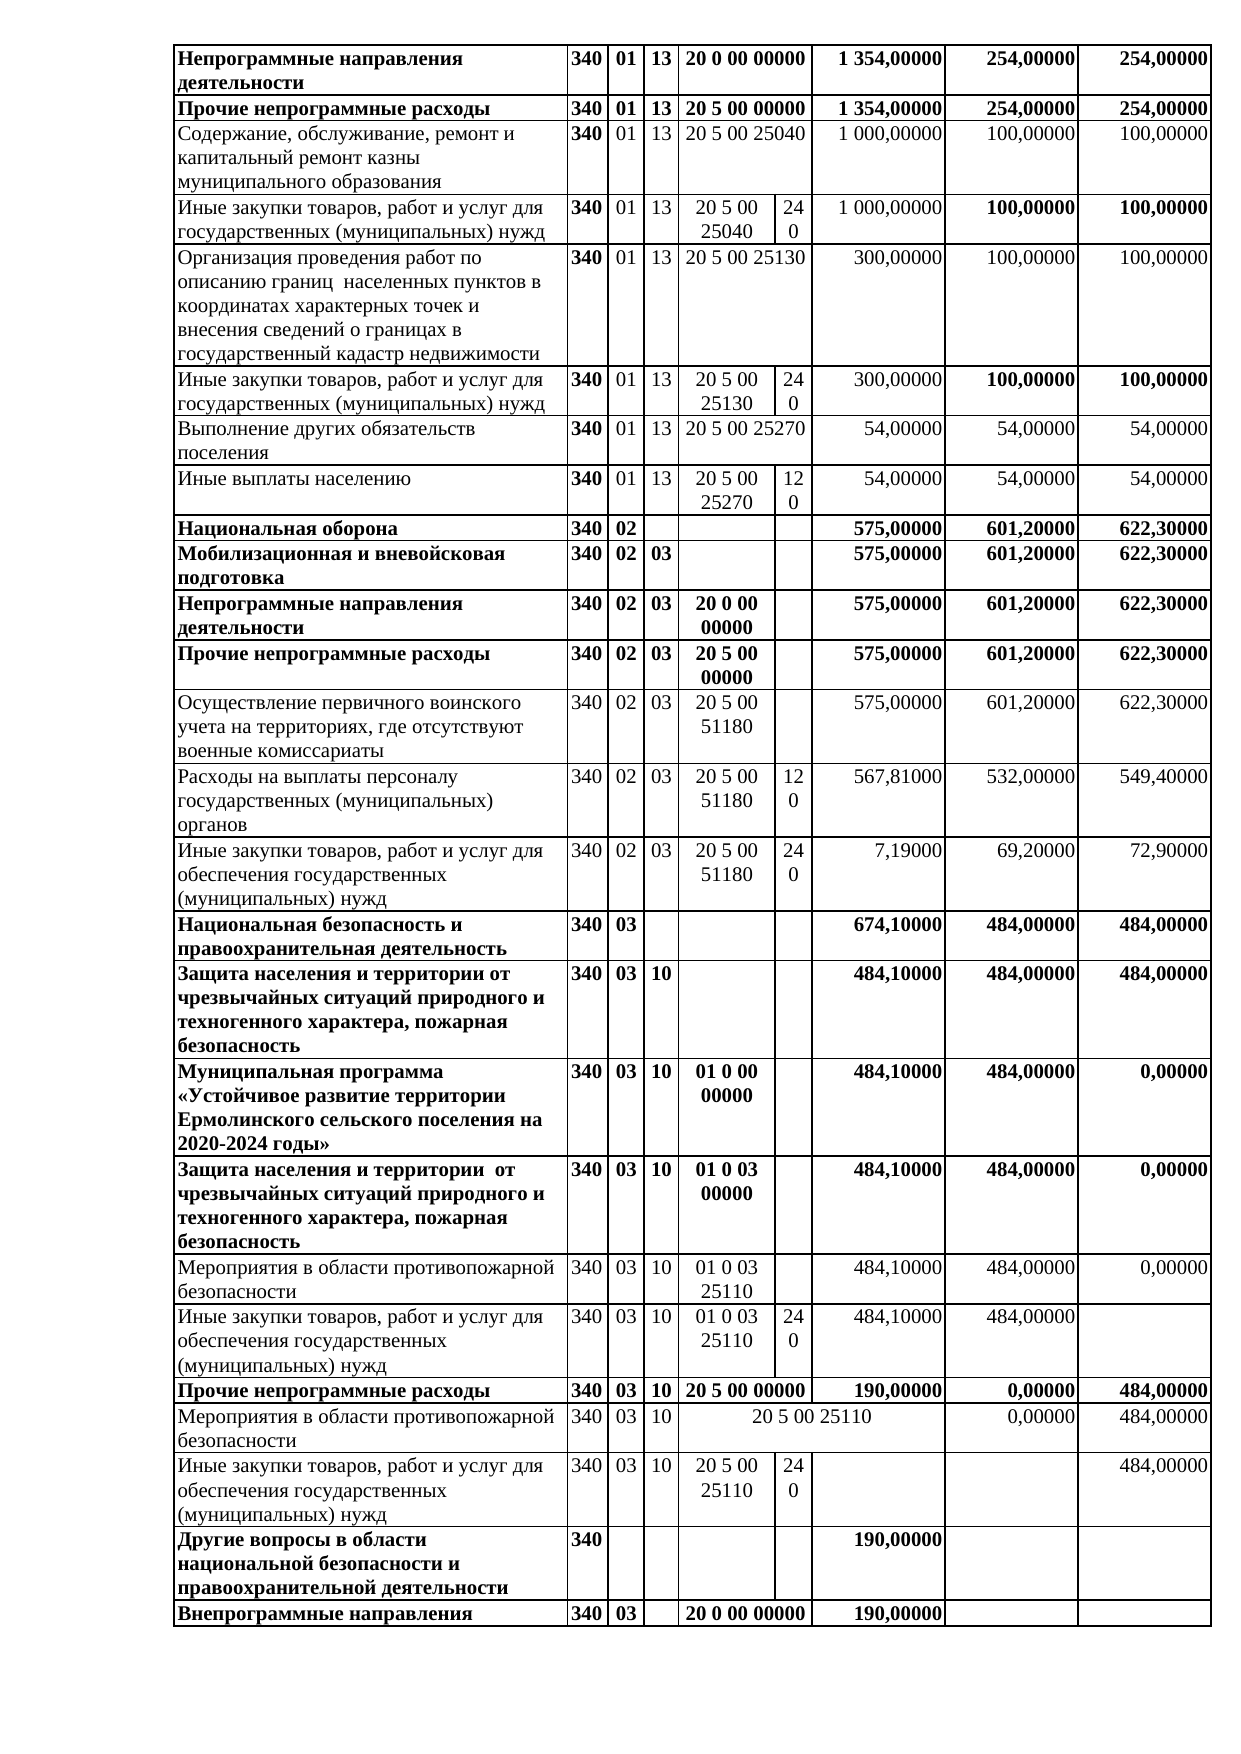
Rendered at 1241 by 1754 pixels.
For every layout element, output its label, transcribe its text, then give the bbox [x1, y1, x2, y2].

table_cell 622,30000 [1079, 690, 1210, 762]
table_cell 340 [568, 416, 607, 464]
table_cell 03 [609, 912, 643, 960]
table_cell 10 [645, 1378, 678, 1402]
table_cell [1079, 1305, 1210, 1377]
table_cell 54,00000 [813, 416, 944, 464]
table_cell [776, 1059, 811, 1155]
table_cell 20 5 00 25270 [679, 466, 774, 514]
table_cell Организация проведения работ по описанию границ населенных пунктов в координатах характерных точек и внесения сведений о границах в государственный кадастр недвижимости [175, 245, 567, 365]
table_cell 02 [609, 764, 643, 836]
table_cell 254,00000 [1079, 96, 1210, 120]
table_cell 10 [645, 1255, 678, 1303]
table_cell Осуществление первичного воинского учета на территориях, где отсутствуют военные комиссариаты [175, 690, 567, 762]
table_cell 340 [568, 1305, 607, 1377]
table_cell Иные закупки товаров, работ и услуг для обеспечения государственных (муниципальных) нужд [175, 1305, 567, 1377]
table_cell Выполнение других обязательств поселения [175, 416, 567, 464]
table_cell 100,00000 [946, 245, 1077, 365]
table_cell 484,00000 [1079, 1453, 1210, 1526]
table_cell 01 [609, 46, 643, 94]
table_cell 1 000,00000 [813, 121, 944, 193]
table_cell 01 [609, 367, 643, 415]
table_cell 13 [645, 367, 678, 415]
table_cell 20 5 00 25130 [679, 245, 811, 365]
table_cell [946, 1527, 1077, 1599]
table_cell [776, 1255, 811, 1303]
table_cell 340 [568, 764, 607, 836]
table_cell 02 [609, 690, 643, 762]
table_cell 622,30000 [1079, 541, 1210, 589]
table_cell 03 [609, 1305, 643, 1377]
table_cell 03 [645, 690, 678, 762]
table_cell 622,30000 [1079, 641, 1210, 689]
table_cell 340 [568, 1378, 607, 1402]
table_cell 484,00000 [946, 1255, 1077, 1303]
table_cell 0,00000 [1079, 1157, 1210, 1253]
table_cell Непрограммные направления деятельности [175, 591, 567, 639]
table_cell 7,19000 [813, 838, 944, 910]
table_cell Содержание, обслуживание, ремонт и капитальный ремонт казны муниципального образования [175, 121, 567, 193]
table_cell 340 [568, 466, 607, 514]
table_cell [1079, 1601, 1210, 1625]
table_cell 575,00000 [813, 541, 944, 589]
table_cell 601,20000 [946, 690, 1077, 762]
table_cell [679, 912, 774, 960]
table_cell 0,00000 [946, 1378, 1077, 1402]
table_cell 601,20000 [946, 516, 1077, 540]
table_cell Иные закупки товаров, работ и услуг для государственных (муниципальных) нужд [175, 195, 567, 243]
table_cell 190,00000 [813, 1601, 944, 1625]
table_cell Иные выплаты населению [175, 466, 567, 514]
table_cell 484,00000 [1079, 912, 1210, 960]
table_cell 484,10000 [813, 1157, 944, 1253]
table_cell 340 [568, 96, 607, 120]
table_cell 01 [609, 96, 643, 120]
table_cell 300,00000 [813, 367, 944, 415]
table_cell 01 0 03 00000 [679, 1157, 774, 1253]
table_cell 190,00000 [813, 1378, 944, 1402]
table_cell 03 [609, 1453, 643, 1526]
table_cell 54,00000 [946, 466, 1077, 514]
table_cell 10 [645, 961, 678, 1057]
table_cell [813, 1453, 944, 1526]
table_cell Иные закупки товаров, работ и услуг для обеспечения государственных (муниципальных) нужд [175, 838, 567, 910]
table_cell 340 [568, 1527, 607, 1599]
table_cell 484,00000 [1079, 961, 1210, 1057]
table_cell 100,00000 [946, 121, 1077, 193]
table_cell 20 5 00 51180 [679, 764, 774, 836]
table_cell 03 [645, 838, 678, 910]
table_cell 03 [609, 1404, 643, 1452]
table_cell 240 [776, 195, 811, 243]
table_cell 340 [568, 838, 607, 910]
table_cell 254,00000 [946, 46, 1077, 94]
table_cell 01 0 00 00000 [679, 1059, 774, 1155]
table_cell [776, 961, 811, 1057]
table_cell 20 5 00 25040 [679, 195, 774, 243]
table_cell 20 0 00 00000 [679, 591, 774, 639]
table_cell 340 [568, 641, 607, 689]
table_cell [776, 1527, 811, 1599]
table_cell 20 5 00 00000 [679, 641, 774, 689]
table_cell 340 [568, 46, 607, 94]
table_cell [679, 961, 774, 1057]
table_cell 20 5 00 25110 [679, 1453, 774, 1526]
table_cell 340 [568, 1453, 607, 1526]
table_cell 01 [609, 121, 643, 193]
table_cell 03 [645, 641, 678, 689]
table_cell 484,10000 [813, 1255, 944, 1303]
table_cell 100,00000 [1079, 195, 1210, 243]
table_cell 01 0 03 25110 [679, 1305, 774, 1377]
table_cell Прочие непрограммные расходы [175, 1378, 567, 1402]
table_cell 100,00000 [1079, 367, 1210, 415]
table_cell 254,00000 [946, 96, 1077, 120]
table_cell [175, 1601, 567, 1625]
table_cell Национальная безопасность и правоохранительная деятельность [175, 912, 567, 960]
table_cell [645, 912, 678, 960]
table_cell Другие вопросы в области национальной безопасности и правоохранительной деятельности [175, 1527, 567, 1599]
table_cell 20 5 00 00000 [679, 1378, 811, 1402]
table_cell 69,20000 [946, 838, 1077, 910]
table_cell Непрограммные направления деятельности [175, 46, 567, 94]
table_cell 1 000,00000 [813, 195, 944, 243]
table_cell 240 [776, 1305, 811, 1377]
table_cell 13 [645, 121, 678, 193]
table_cell Мобилизационная и вневойсковая подготовка [175, 541, 567, 589]
table_cell 20 5 00 51180 [679, 690, 774, 762]
table_cell Иные закупки товаров, работ и услуг для государственных (муниципальных) нужд [175, 367, 567, 415]
table_cell [679, 541, 774, 589]
table_cell 340 [568, 1157, 607, 1253]
table_cell 13 [645, 195, 678, 243]
table_cell 01 [609, 245, 643, 365]
table_cell Расходы на выплаты персоналу государственных (муниципальных) органов [175, 764, 567, 836]
table_cell [946, 1453, 1077, 1526]
table_cell 20 5 00 25270 [679, 416, 811, 464]
table_cell 03 [645, 591, 678, 639]
table_cell 10 [645, 1404, 678, 1452]
table_cell 100,00000 [946, 195, 1077, 243]
table_cell Муниципальная программа «Устойчивое развитие территории Ермолинского сельского поселения на 2020-2024 годы» [175, 1059, 567, 1155]
table_cell 575,00000 [813, 591, 944, 639]
table_cell 484,10000 [813, 961, 944, 1057]
table_cell 240 [776, 1453, 811, 1526]
table_cell [645, 1527, 678, 1599]
table_cell [609, 1527, 643, 1599]
table_cell 20 0 00 00000 [679, 46, 811, 94]
table_cell 340 [568, 367, 607, 415]
table_cell 03 [609, 1378, 643, 1402]
table_cell Мероприятия в области противопожарной безопасности [175, 1255, 567, 1303]
table_cell 340 [568, 541, 607, 589]
table_cell 13 [645, 416, 678, 464]
table_cell 02 [609, 541, 643, 589]
table_cell [776, 1157, 811, 1253]
table_cell 340 [568, 1404, 607, 1452]
table_cell 254,00000 [1079, 46, 1210, 94]
table_cell 340 [568, 591, 607, 639]
table_cell 532,00000 [946, 764, 1077, 836]
table_cell 01 0 03 25110 [679, 1255, 774, 1303]
table_cell 54,00000 [813, 466, 944, 514]
table_cell 340 [568, 1059, 607, 1155]
table_cell 601,20000 [946, 541, 1077, 589]
table_cell 20 5 00 25110 [679, 1404, 944, 1452]
table_cell 0,00000 [946, 1404, 1077, 1452]
table_cell [1079, 1527, 1210, 1599]
table_cell 484,00000 [946, 1059, 1077, 1155]
table_cell 484,10000 [813, 1059, 944, 1155]
table_cell 340 [568, 245, 607, 365]
table_cell 190,00000 [813, 1527, 944, 1599]
table_cell Защита населения и территории от чрезвычайных ситуаций природного и техногенного характера, пожарная безопасность [175, 961, 567, 1057]
table_cell 575,00000 [813, 690, 944, 762]
table_cell 100,00000 [1079, 121, 1210, 193]
table_cell 340 [568, 690, 607, 762]
table_cell Иные закупки товаров, работ и услуг для обеспечения государственных (муниципальных) нужд [175, 1453, 567, 1526]
table_cell Национальная оборона [175, 516, 567, 540]
table_cell 240 [776, 367, 811, 415]
table_cell 0,00000 [1079, 1255, 1210, 1303]
table_cell Прочие непрограммные расходы [175, 641, 567, 689]
table_cell 20 5 00 25130 [679, 367, 774, 415]
table_cell 02 [609, 641, 643, 689]
table_cell 484,10000 [813, 1305, 944, 1377]
table_cell [679, 516, 774, 540]
table_cell 575,00000 [813, 516, 944, 540]
table_cell 03 [609, 1601, 643, 1625]
table_cell 484,00000 [1079, 1378, 1210, 1402]
table_cell [645, 1601, 678, 1625]
table_cell 120 [776, 466, 811, 514]
table_cell 13 [645, 46, 678, 94]
table_cell 1 354,00000 [813, 46, 944, 94]
table_cell 72,90000 [1079, 838, 1210, 910]
table_cell 20 5 00 25040 [679, 121, 811, 193]
table_cell 622,30000 [1079, 591, 1210, 639]
table_cell 13 [645, 466, 678, 514]
table_cell 20 0 00 00000 [679, 1601, 811, 1625]
table_cell [776, 912, 811, 960]
table_cell 13 [645, 96, 678, 120]
table_cell 484,00000 [946, 961, 1077, 1057]
table_cell 54,00000 [1079, 466, 1210, 514]
table_cell 54,00000 [946, 416, 1077, 464]
table_cell 340 [568, 121, 607, 193]
table_cell 674,10000 [813, 912, 944, 960]
table_cell [776, 541, 811, 589]
table_cell 20 5 00 51180 [679, 838, 774, 910]
table_cell 601,20000 [946, 641, 1077, 689]
table_cell 01 [609, 466, 643, 514]
table_cell 01 [609, 195, 643, 243]
table_cell 601,20000 [946, 591, 1077, 639]
table_cell 340 [568, 1601, 607, 1625]
table_cell 03 [609, 1157, 643, 1253]
table_cell 100,00000 [946, 367, 1077, 415]
table_cell 340 [568, 516, 607, 540]
table_cell 0,00000 [1079, 1059, 1210, 1155]
table_cell 240 [776, 838, 811, 910]
table_cell 622,30000 [1079, 516, 1210, 540]
table_cell 340 [568, 912, 607, 960]
table_cell 484,00000 [1079, 1404, 1210, 1452]
table_cell 54,00000 [1079, 416, 1210, 464]
table_cell 02 [609, 516, 643, 540]
table_cell 575,00000 [813, 641, 944, 689]
table_cell [776, 641, 811, 689]
table_cell 484,00000 [946, 912, 1077, 960]
table_cell 120 [776, 764, 811, 836]
table_cell Мероприятия в области противопожарной безопасности [175, 1404, 567, 1452]
table_cell 10 [645, 1453, 678, 1526]
table_cell 100,00000 [1079, 245, 1210, 365]
table_cell 03 [645, 541, 678, 589]
table_cell 10 [645, 1157, 678, 1253]
table_cell 03 [609, 1255, 643, 1303]
table_cell 300,00000 [813, 245, 944, 365]
table_cell 1 354,00000 [813, 96, 944, 120]
table_cell 02 [609, 838, 643, 910]
table_cell 484,00000 [946, 1157, 1077, 1253]
table_cell Прочие непрограммные расходы [175, 96, 567, 120]
table_cell 01 [609, 416, 643, 464]
table_cell [946, 1601, 1077, 1625]
table_cell [776, 690, 811, 762]
table_cell 10 [645, 1305, 678, 1377]
table_cell 340 [568, 961, 607, 1057]
table_cell [776, 591, 811, 639]
table_cell 13 [645, 245, 678, 365]
table_cell 20 5 00 00000 [679, 96, 811, 120]
table_cell 340 [568, 1255, 607, 1303]
table_cell Защита населения и территории от чрезвычайных ситуаций природного и техногенного характера, пожарная безопасность [175, 1157, 567, 1253]
table_cell 549,40000 [1079, 764, 1210, 836]
table_cell 567,81000 [813, 764, 944, 836]
table_cell [679, 1527, 774, 1599]
table_cell 10 [645, 1059, 678, 1155]
table_cell [645, 516, 678, 540]
table_cell 484,00000 [946, 1305, 1077, 1377]
table_cell 02 [609, 591, 643, 639]
table_cell 340 [568, 195, 607, 243]
table_cell 03 [645, 764, 678, 836]
table_cell 03 [609, 1059, 643, 1155]
table_cell 03 [609, 961, 643, 1057]
table_cell [776, 516, 811, 540]
